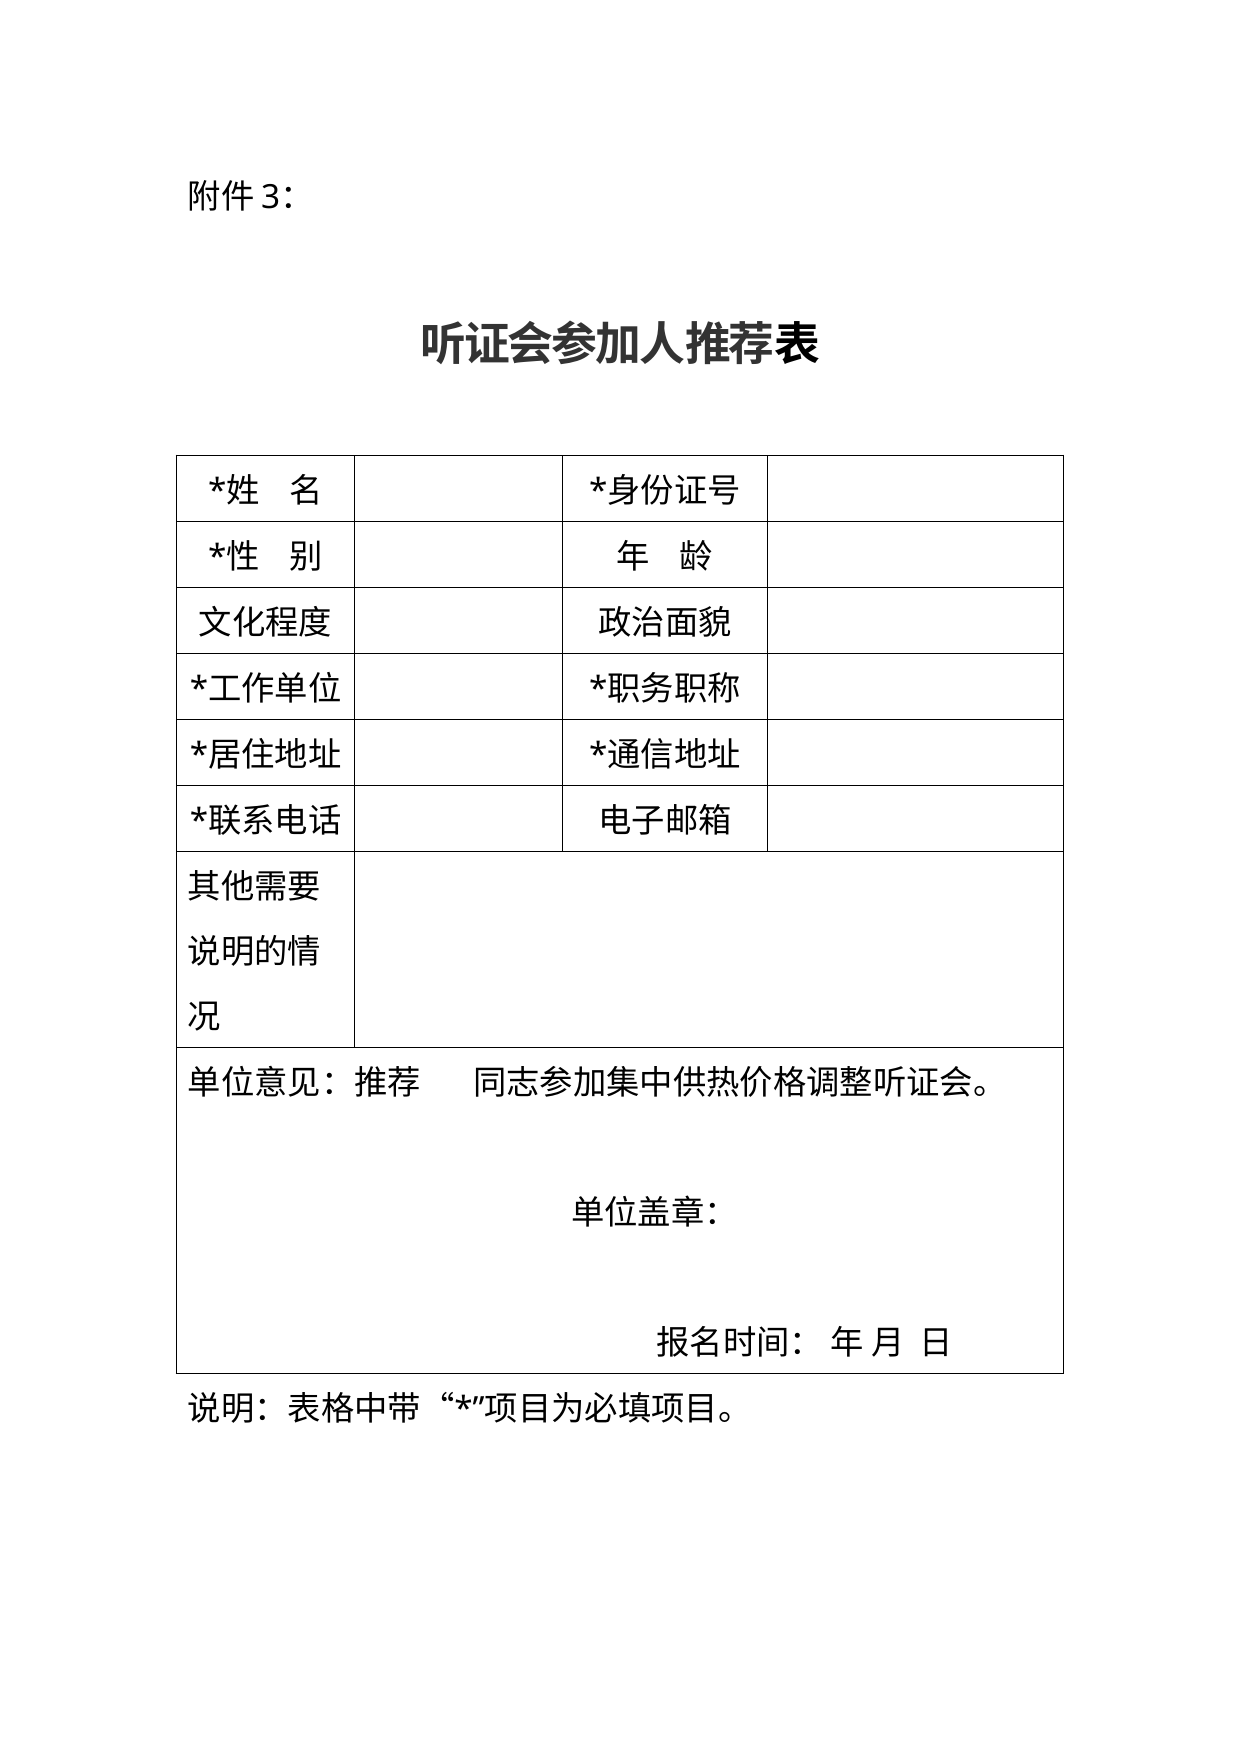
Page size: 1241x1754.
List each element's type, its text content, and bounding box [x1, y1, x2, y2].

table_cell [768, 588, 1063, 653]
table_header *姓 名 [177, 456, 354, 521]
table_cell [768, 522, 1063, 587]
table_cell *性 别 [177, 522, 354, 587]
table_cell [768, 654, 1063, 719]
text 听证会参加人推荐表 [187, 292, 1053, 389]
table_cell 文化程度 [177, 588, 354, 653]
table_cell [768, 720, 1063, 785]
table_cell 其他需要说明的情况 [177, 852, 354, 1047]
table_cell [768, 786, 1063, 851]
table_cell *通信地址 [563, 720, 767, 785]
table_cell *职务职称 [563, 654, 767, 719]
table_cell [355, 654, 562, 719]
table_cell [355, 786, 562, 851]
text 附件3： [187, 162, 1053, 227]
text 说明：表格中带“*”项目为必填项目。 [187, 1374, 1053, 1439]
table_cell *工作单位 [177, 654, 354, 719]
table_header *身份证号 [563, 456, 767, 521]
table_cell 单位意见：推荐 同志参加集中供热价格调整听证会。 单位盖章： 报名时间： 年 月 日 [177, 1048, 1063, 1373]
table_cell 电子邮箱 [563, 786, 767, 851]
table_cell *居住地址 [177, 720, 354, 785]
table_header [355, 456, 562, 521]
table_cell [355, 588, 562, 653]
table_cell 年 龄 [563, 522, 767, 587]
table_cell 政治面貌 [563, 588, 767, 653]
table_cell *联系电话 [177, 786, 354, 851]
table_cell [355, 852, 1063, 1047]
table_cell [355, 522, 562, 587]
table_header [768, 456, 1063, 521]
table_cell [355, 720, 562, 785]
